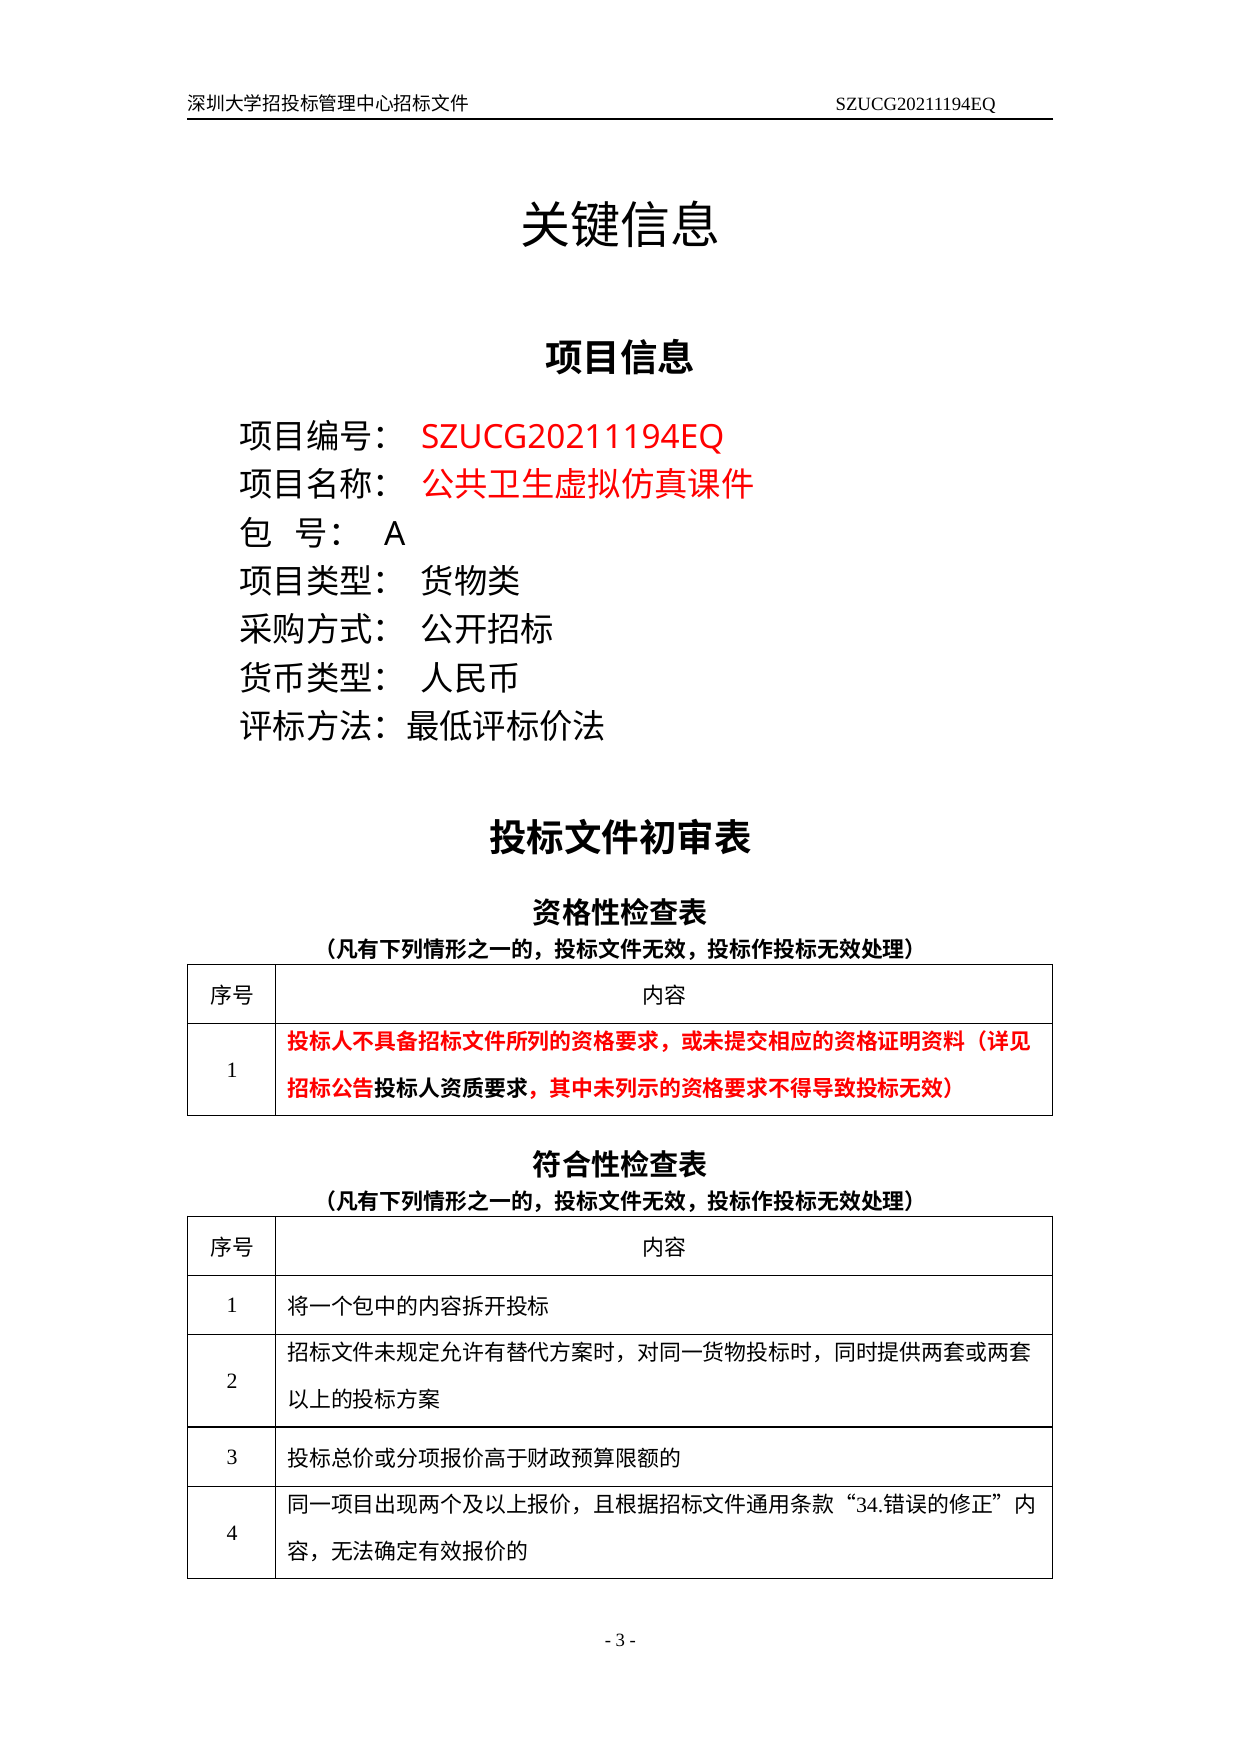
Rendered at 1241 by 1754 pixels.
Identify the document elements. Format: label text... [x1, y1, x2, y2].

table_cell 1 [188, 1276, 275, 1334]
table_cell 投标人不具备招标文件所列的资格要求，或未提交相应的资格证明资料（详见招标公告投标人资质要求，其中未列示的资格要求不得导致投标无效） [276, 1024, 1052, 1115]
subtitle 项目信息 [187, 328, 1053, 383]
table_cell 投标总价或分项报价高于财政预算限额的 [276, 1428, 1052, 1486]
text 项目类型： 货物类 [187, 555, 1053, 603]
subtitle 投标文件初审表 [187, 808, 1053, 863]
text 符合性检查表 [187, 1142, 1053, 1184]
table_cell 3 [188, 1428, 275, 1486]
text 资格性检查表 [187, 890, 1053, 932]
table_cell 同一项目出现两个及以上报价，且根据招标文件通用条款“34.错误的修正”内容，无法确定有效报价的 [276, 1487, 1052, 1578]
subtitle 关键信息 [187, 185, 1053, 258]
text 项目编号： SZUCG20211194EQ [187, 410, 1053, 458]
text 项目名称： 公共卫生虚拟仿真课件 [187, 458, 1053, 506]
table_header 序号 [188, 965, 275, 1023]
table_cell 2 [188, 1335, 275, 1426]
table_cell 将一个包中的内容拆开投标 [276, 1276, 1052, 1334]
table_header 内容 [276, 1217, 1052, 1275]
table_cell 招标文件未规定允许有替代方案时，对同一货物投标时，同时提供两套或两套以上的投标方案 [276, 1335, 1052, 1426]
text 评标方法： 最低评标价法 [187, 699, 1053, 748]
text 货币类型： 人民币 [187, 651, 1053, 699]
table_header 内容 [276, 965, 1052, 1023]
text （凡有下列情形之一的，投标文件无效，投标作投标无效处理） [187, 932, 1053, 964]
table_cell 4 [188, 1487, 275, 1578]
text 采购方式： 公开招标 [187, 603, 1053, 651]
table_cell 1 [188, 1024, 275, 1115]
text 包 号： A [187, 506, 1053, 555]
table_header 序号 [188, 1217, 275, 1275]
text （凡有下列情形之一的，投标文件无效，投标作投标无效处理） [187, 1184, 1053, 1216]
